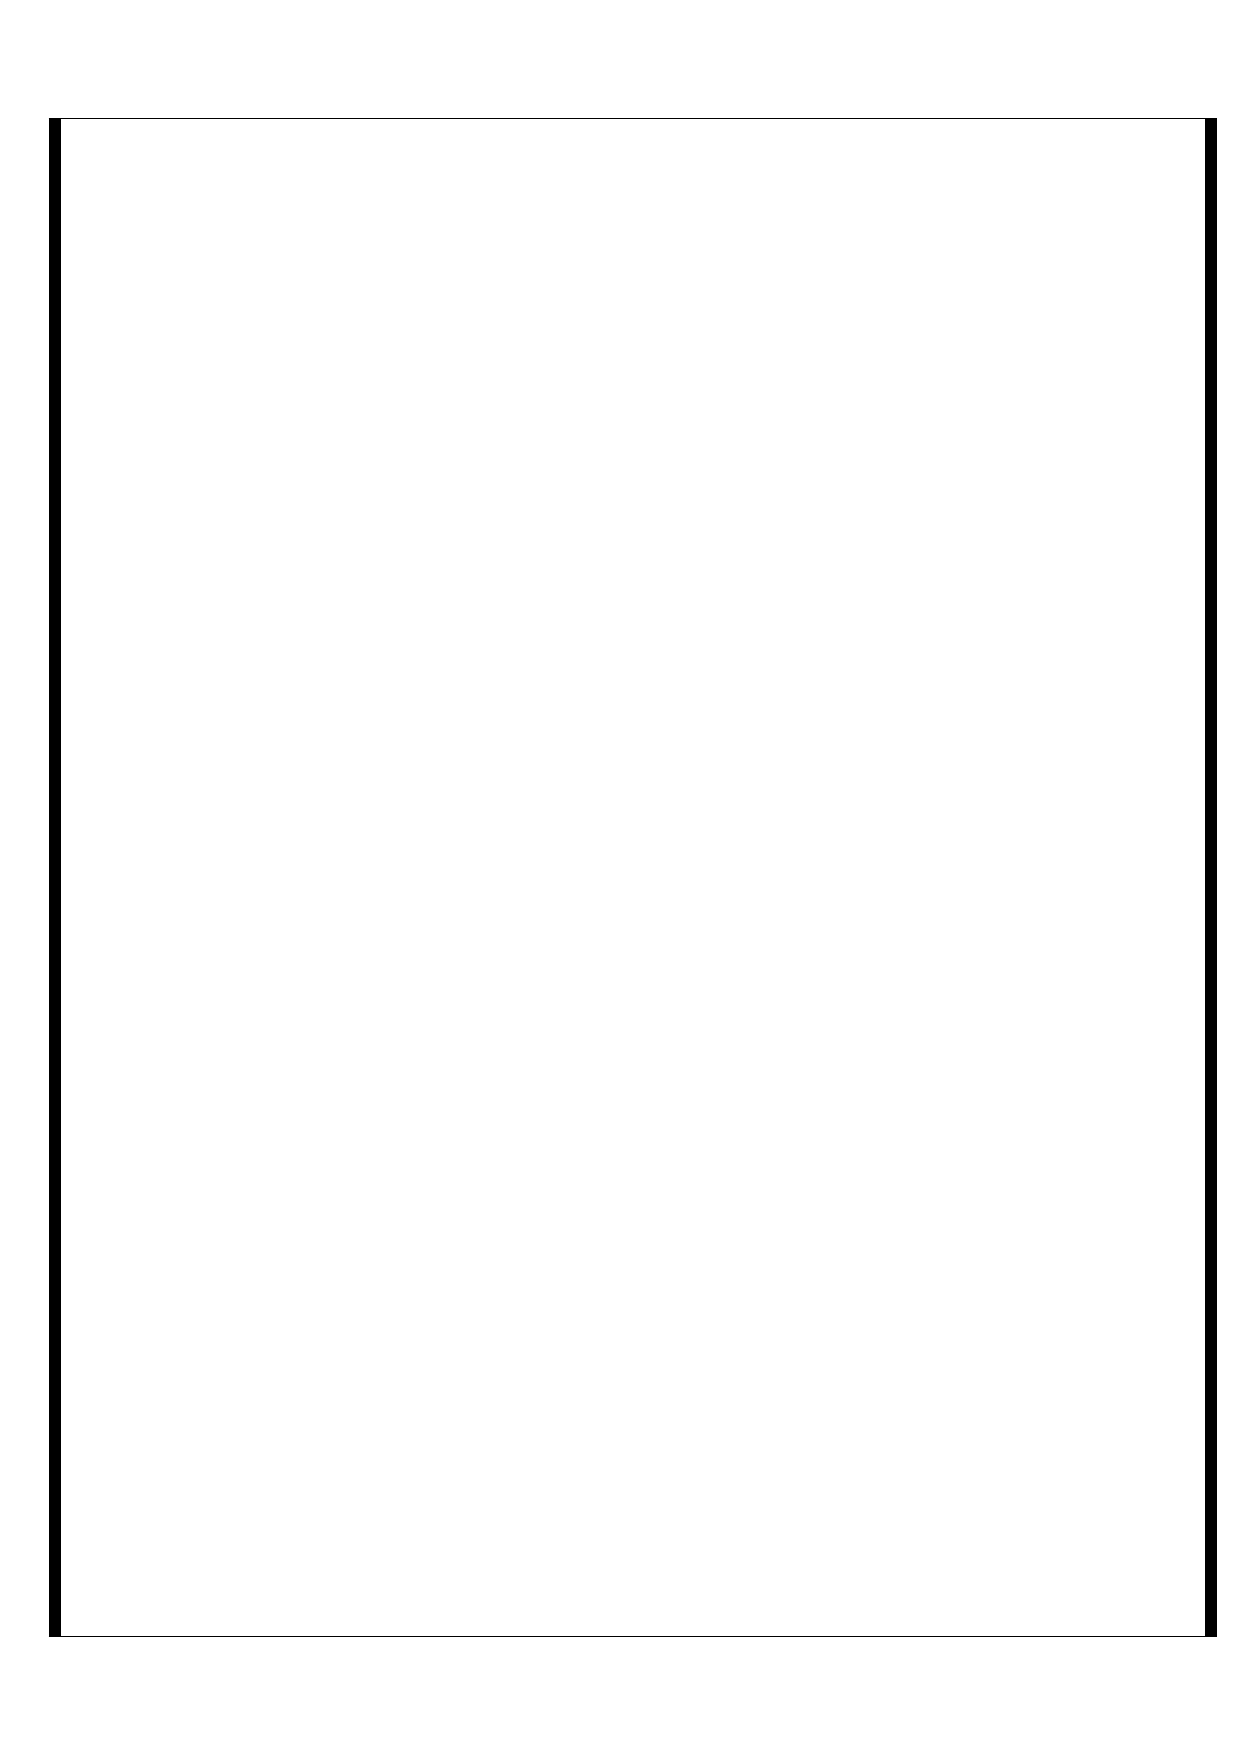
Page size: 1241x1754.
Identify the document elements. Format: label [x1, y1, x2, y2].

table_cell [61, 119, 1205, 1636]
